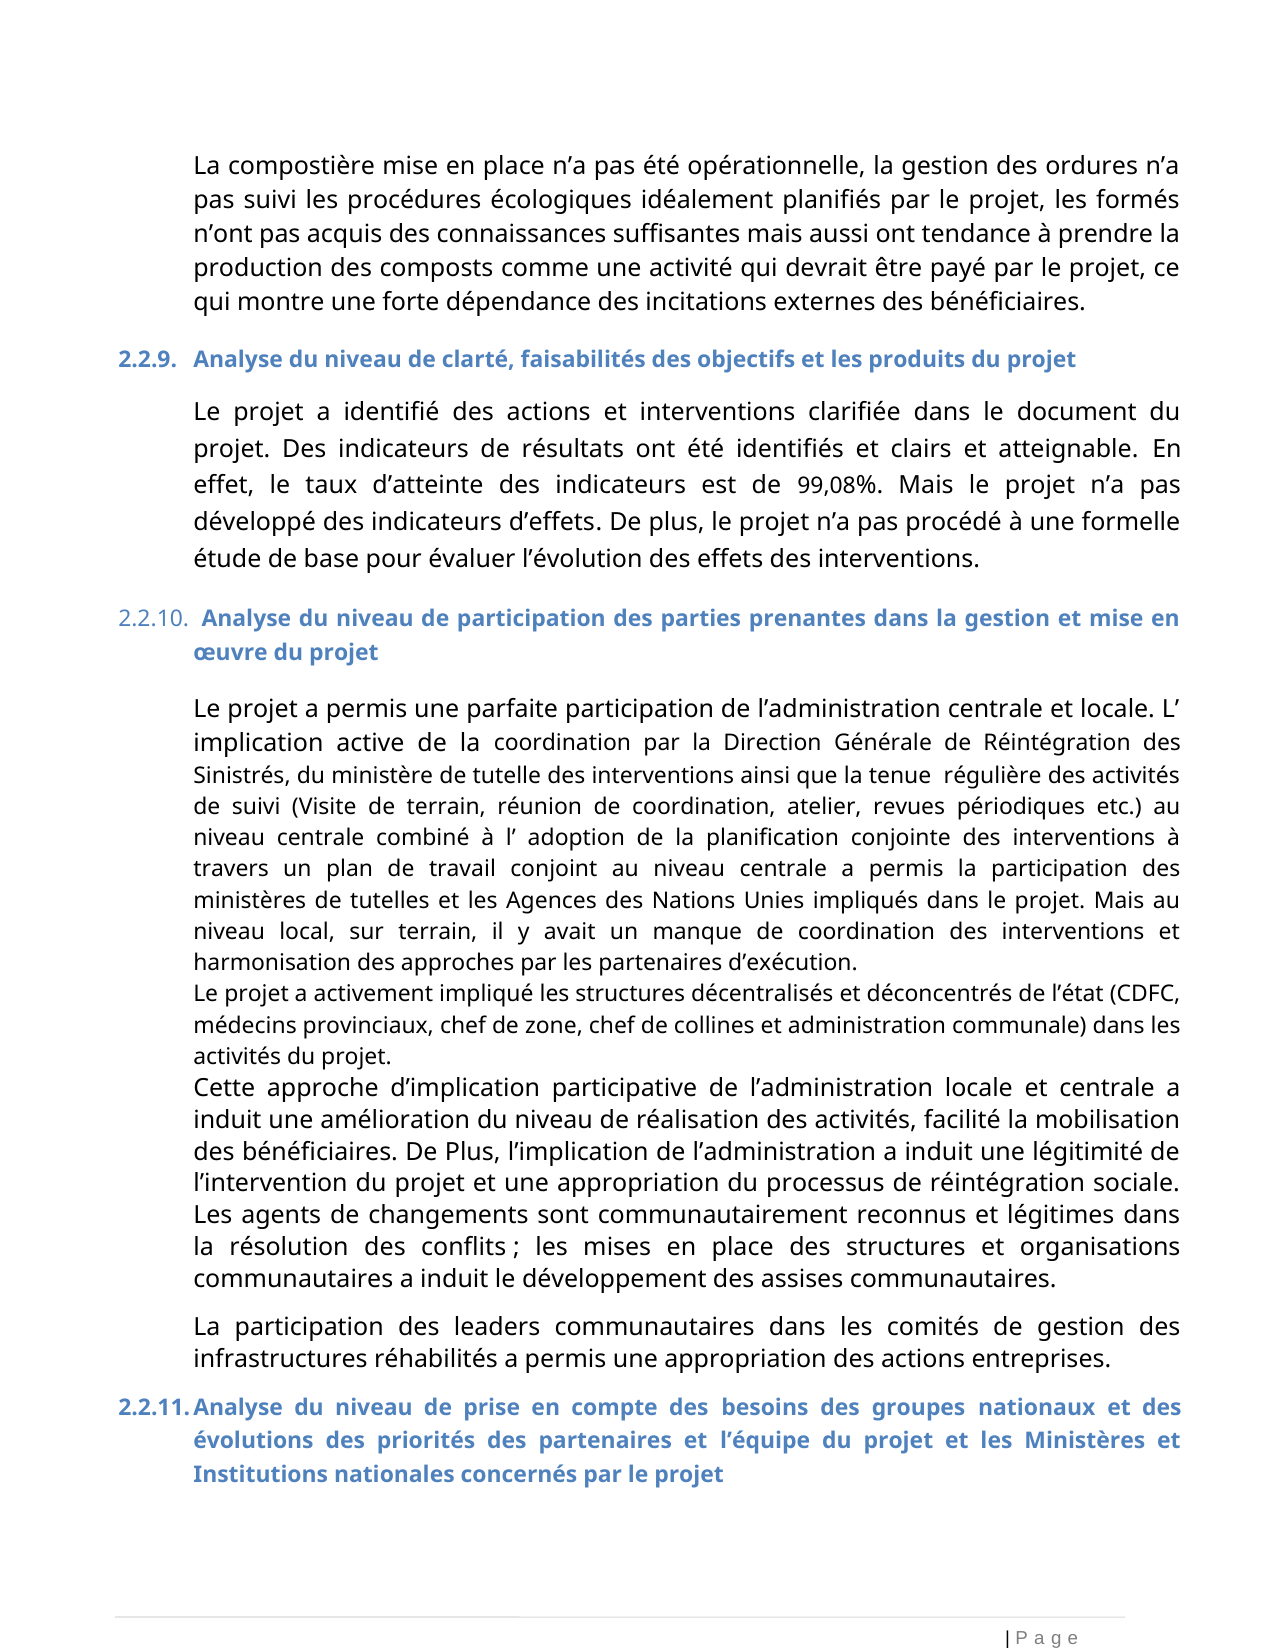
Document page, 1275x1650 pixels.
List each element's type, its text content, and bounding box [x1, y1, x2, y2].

text Le projet a permis une parfaite participation de l’administration centrale et locale. L’ implication active de la coordination par la Direction Générale de Réintégration des Sinistrés, du ministère de tutelle des interventions ainsi que la tenue régulière des activités de suivi (Visite de terrain, réunion de coordination, atelier, revues périodiques etc.) au niveau centrale combiné à l’ adoption de la planification conjointe des interventions à travers un plan de travail conjoint au niveau centrale a permis la participation des ministères de tutelles et les Agences des Nations Unies impliqués dans le projet. Mais au niveau local, sur terrain, il y avait un manque de coordination des interventions et harmonisation des approches par les partenaires d’exécution. [193, 691, 1181, 977]
text La compostière mise en place n’a pas été opérationnelle, la gestion des ordures n’a pas suivi les procédures écologiques idéalement planifiés par le projet, les formés n’ont pas acquis des connaissances suffisantes mais aussi ont tendance à prendre la production des composts comme une activité qui devrait être payé par le projet, ce qui montre une forte dépendance des incitations externes des bénéficiaires. [193, 148, 1181, 318]
list Analyse du niveau de participation des parties prenantes dans la gestion et mise en œuvre du projet [118, 602, 1181, 667]
text Le projet a activement impliqué les structures décentralisés et déconcentrés de l’état (CDFC, médecins provinciaux, chef de zone, chef de collines et administration communale) dans les activités du projet. [193, 977, 1181, 1071]
list Analyse du niveau de prise en compte des besoins des groupes nationaux et des évolutions des priorités des partenaires et l’équipe du projet et les Ministères et Institutions nationales concernés par le projet [118, 1390, 1181, 1489]
text Le projet a identifié des actions et interventions clarifiée dans le document du projet. Des indicateurs de résultats ont été identifiés et clairs et atteignable. En effet, le taux d’atteinte des indicateurs est de 99,08%. Mais le projet n’a pas développé des indicateurs d’effets. De plus, le projet n’a pas procédé à une formelle étude de base pour évaluer l’évolution des effets des interventions. [193, 393, 1181, 574]
text Cette approche d’implication participative de l’administration locale et centrale a induit une amélioration du niveau de réalisation des activités, facilité la mobilisation des bénéficiaires. De Plus, l’implication de l’administration a induit une légitimité de l’intervention du projet et une appropriation du processus de réintégration sociale. Les agents de changements sont communautairement reconnus et légitimes dans la résolution des conflits ; les mises en place des structures et organisations communautaires a induit le développement des assises communautaires. [193, 1071, 1181, 1293]
list Analyse du niveau de clarté, faisabilités des objectifs et les produits du projet [118, 343, 1181, 374]
text La participation des leaders communautaires dans les comités de gestion des infrastructures réhabilités a permis une appropriation des actions entreprises. [193, 1310, 1181, 1374]
